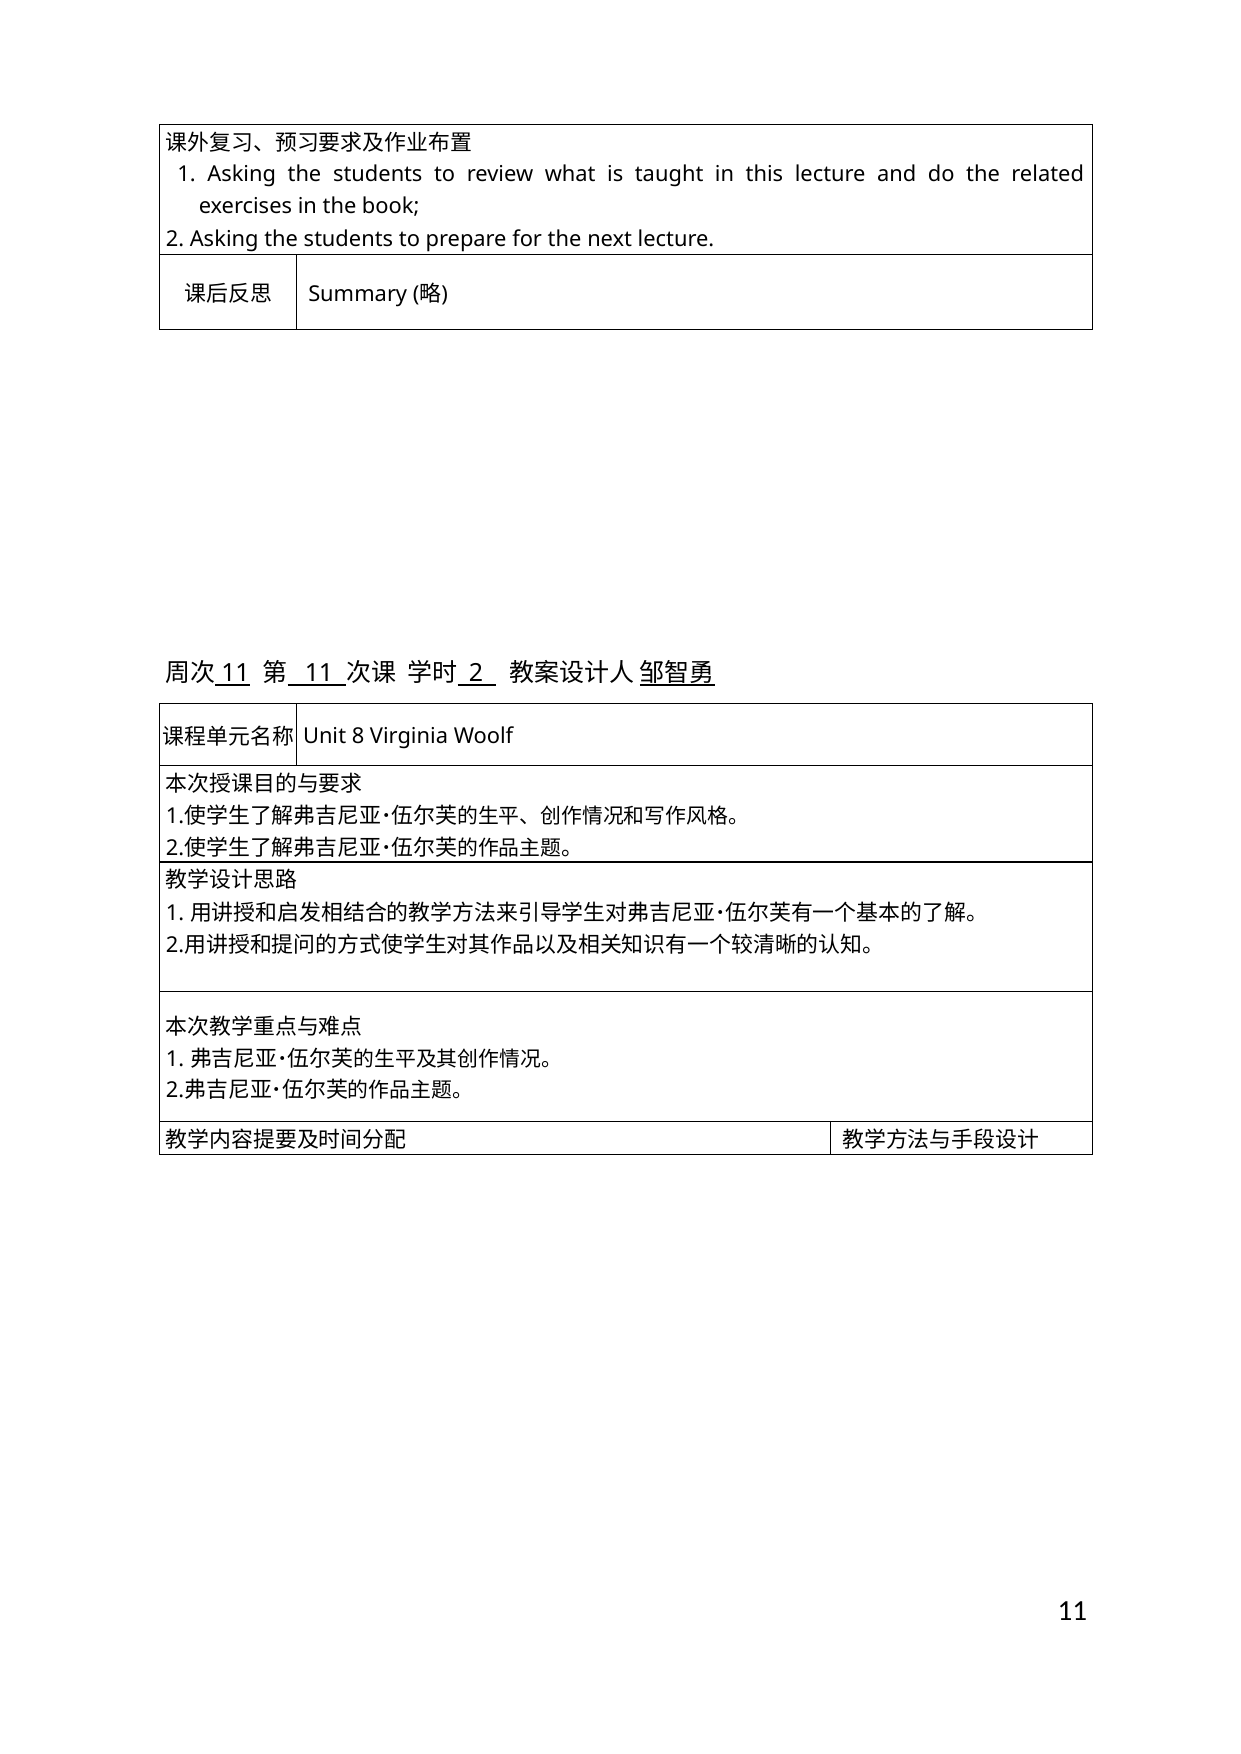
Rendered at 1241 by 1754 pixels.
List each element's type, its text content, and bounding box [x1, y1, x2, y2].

table_cell 教学方法与手段设计 [831, 1122, 1092, 1154]
table_cell 本次教学重点与难点 1. 弗吉尼亚˙伍尔芙的生平及其创作情况。 2.弗吉尼亚˙伍尔芙的作品主题。 [160, 992, 1092, 1121]
table_cell 课后反思 [160, 255, 296, 328]
table_header 课程单元名称 [160, 704, 296, 765]
table_cell 教学内容提要及时间分配 [160, 1122, 830, 1154]
table_header Unit 8 Virginia Woolf [297, 704, 1092, 765]
table_cell 教学设计思路 1. 用讲授和启发相结合的教学方法来引导学生对弗吉尼亚˙伍尔芙有一个基本的了解。 2.用讲授和提问的方式使学生对其作品以及相关知识有一个较清晰的认知。 [160, 863, 1092, 991]
table_cell 课外复习、预习要求及作业布置 1. Asking the students to review what is taught in this lecture and do the related exercises in the book; 2. Asking the students to prepare for the next lecture. [160, 125, 1092, 254]
table_cell Summary (略) [297, 255, 1092, 328]
table_cell 本次授课目的与要求 1.使学生了解弗吉尼亚˙伍尔芙的生平、创作情况和写作风格。 2.使学生了解弗吉尼亚˙伍尔芙的作品主题。 [160, 766, 1092, 861]
text 周次 11 第 11 次课 学时 2 教案设计人 邹智勇 [165, 638, 1087, 703]
